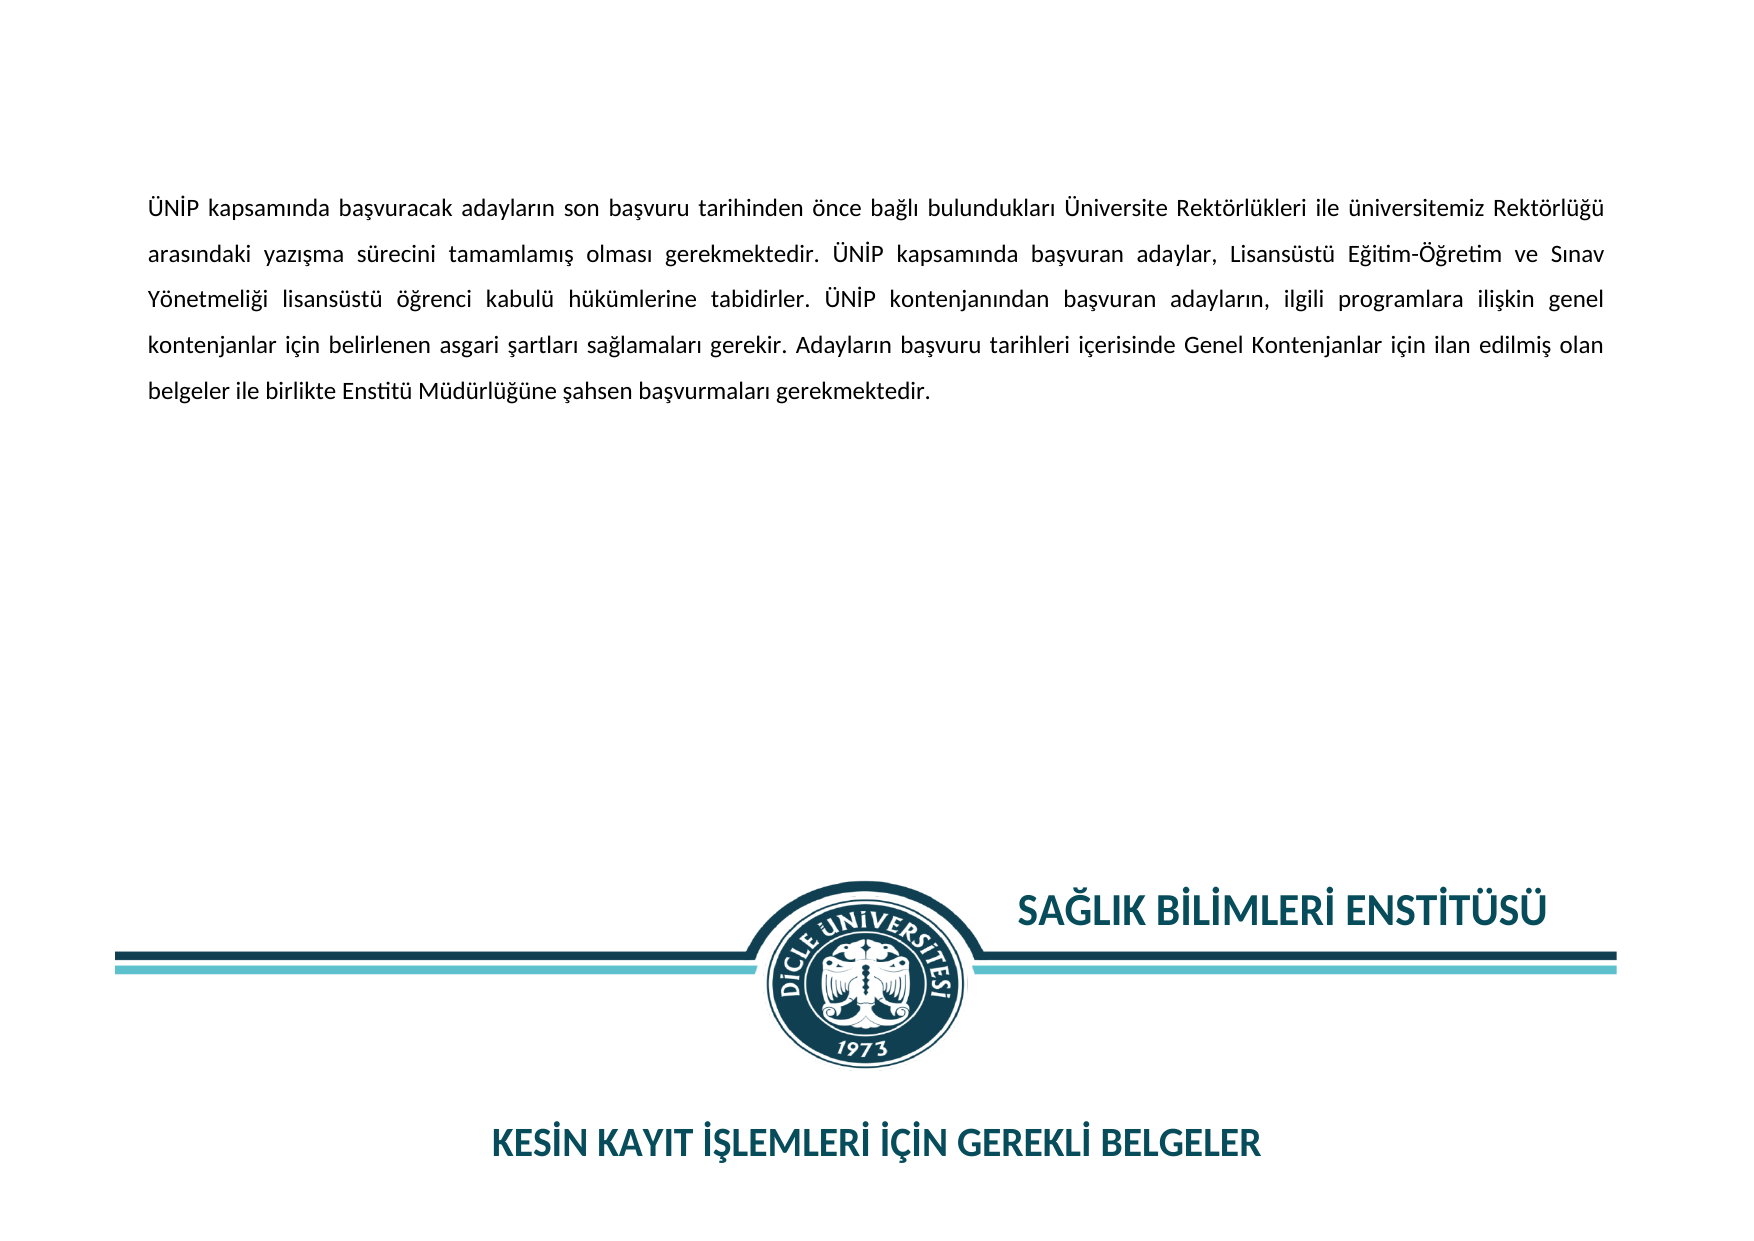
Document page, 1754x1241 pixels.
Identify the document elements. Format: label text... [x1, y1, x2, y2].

picture [115, 869, 1617, 1071]
text KESİN KAYIT İŞLEMLERİ İÇİN GEREKLİ BELGELER [148, 1116, 1606, 1166]
text ÜNİP kapsamında başvuracak adayların son başvuru tarihinden önce bağlı bulundukları Üniversite Rektörlükleri ile üniversitemiz Rektörlüğü arasındaki yazışma sürecini tamamlamış olması gerekmektedir. ÜNİP kapsamında başvuran adaylar, Lisansüstü Eğitim-Öğretim ve Sınav Yönetmeliği lisansüstü öğrenci kabulü hükümlerine tabidirler. ÜNİP kontenjanından başvuran adayların, ilgili programlara ilişkin genel kontenjanlar için belirlenen asgari şartları sağlamaları gerekir. Adayların başvuru tarihleri içerisinde Genel Kontenjanlar için ilan edilmiş olan belgeler ile birlikte Enstitü Müdürlüğüne şahsen başvurmaları gerekmektedir. [148, 192, 1606, 406]
